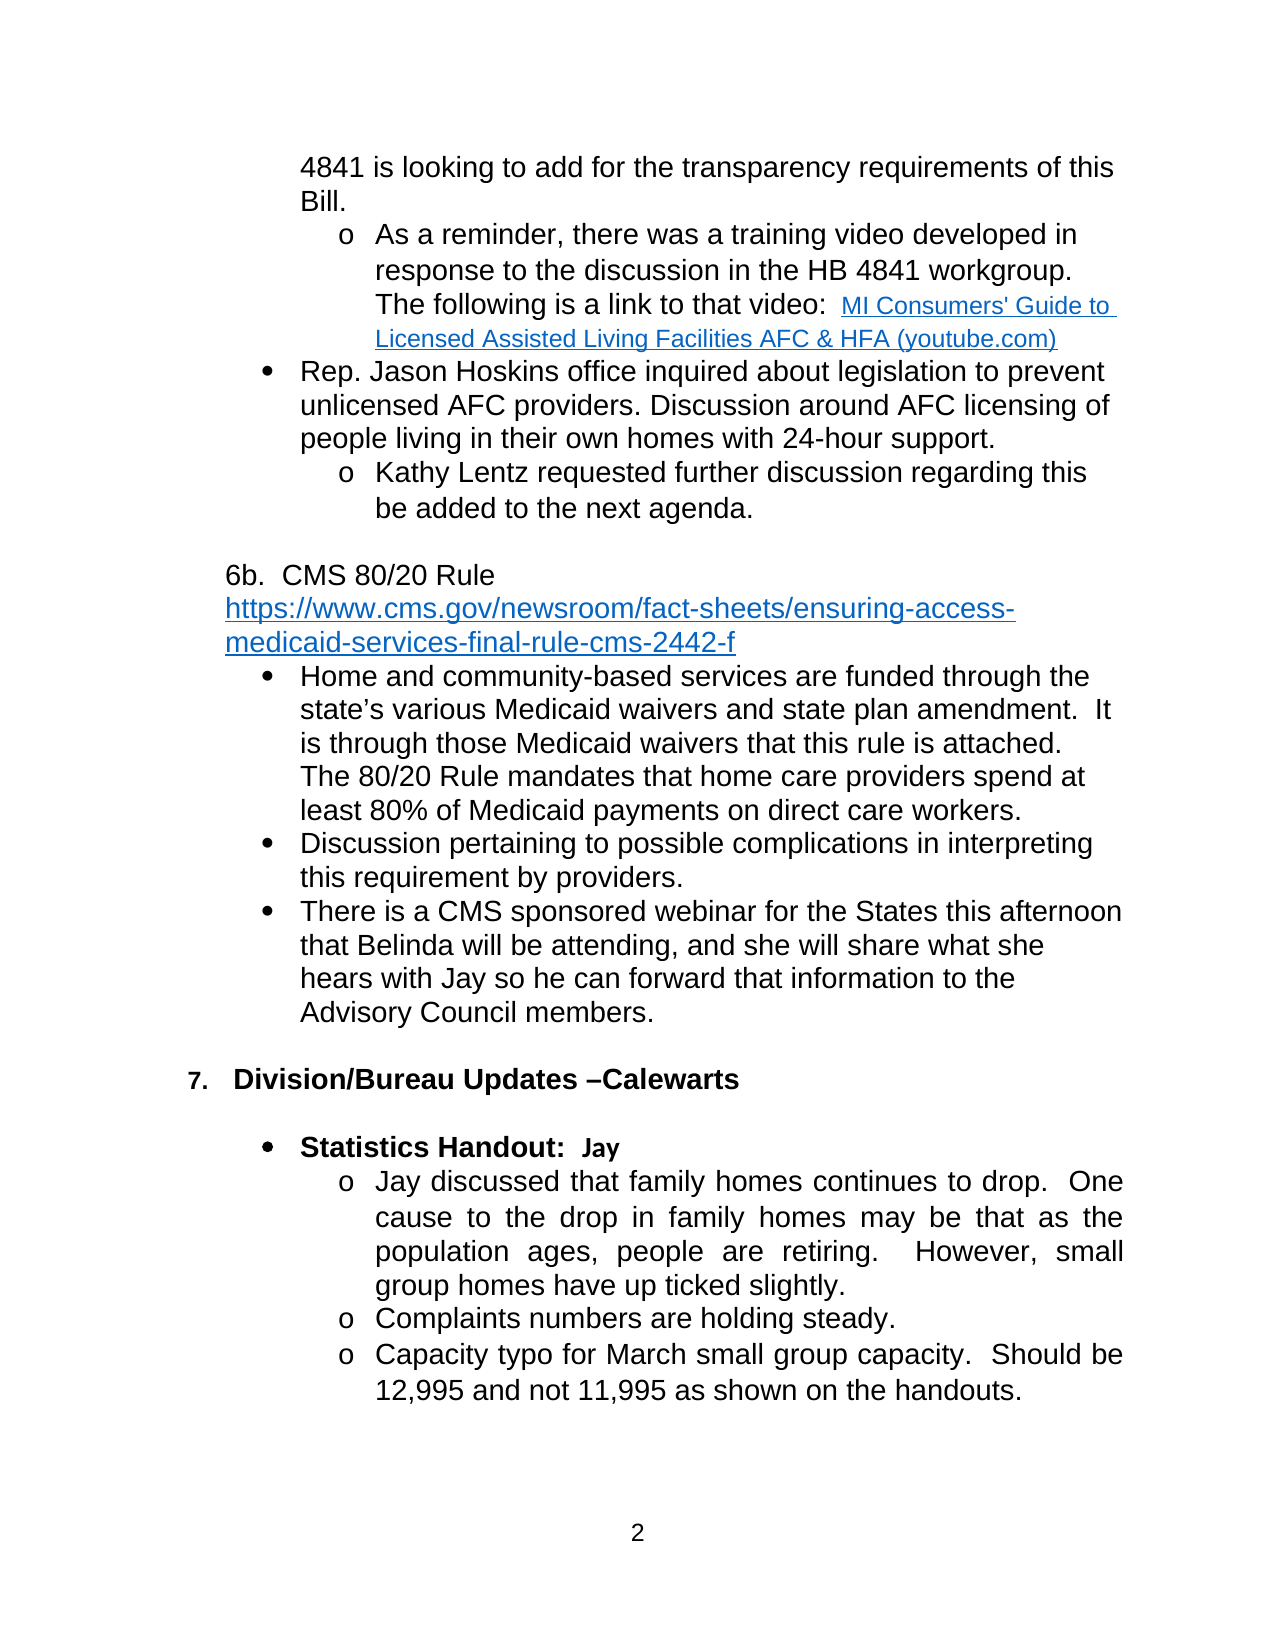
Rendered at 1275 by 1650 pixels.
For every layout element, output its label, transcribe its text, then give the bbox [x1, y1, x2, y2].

list Home and community-based services are funded through the state’s various Medicaid waivers and state plan amendment. It is through those Medicaid waivers that this rule is attached. The 80/20 Rule mandates that home care providers spend at least 80% of Medicaid payments on direct care workers. [262, 658, 1125, 826]
list There is a CMS sponsored webinar for the States this afternoon that Belinda will be attending, and she will share what she hears with Jay so he can forward that information to the Advisory Council members. [262, 894, 1125, 1028]
text 6b. CMS 80/20 Rule https://www.cms.gov/newsroom/fact-sheets/ensuring-access-medicaid-services-final-rule-cms-2442-f [225, 558, 1125, 658]
list Rep. Jason Hoskins office inquired about legislation to prevent unlicensed AFC providers. Discussion around AFC licensing of people living in their own homes with 24-hour support. [262, 354, 1125, 455]
list As a reminder, there was a training video developed in response to the discussion in the HB 4841 workgroup. The following is a link to that video: MI Consumers' Guide to Licensed Assisted Living Facilities AFC & HFA (youtube.com) [337, 217, 1125, 354]
list Discussion pertaining to possible complications in interpreting this requirement by providers. [262, 826, 1125, 894]
list Jay discussed that family homes continues to drop. One cause to the drop in family homes may be that as the population ages, people are retiring. However, small group homes have up ticked slightly. [337, 1164, 1125, 1301]
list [262, 150, 1125, 217]
list Kathy Lentz requested further discussion regarding this be added to the next agenda. [337, 455, 1125, 524]
list Division/Bureau Updates –Calewarts [187, 1062, 1125, 1095]
list Statistics Handout: Jay [262, 1129, 1125, 1164]
list Capacity typo for March small group capacity. Should be 12,995 and not 11,995 as shown on the handouts. [337, 1337, 1125, 1407]
list Complaints numbers are holding steady. [337, 1301, 1125, 1337]
